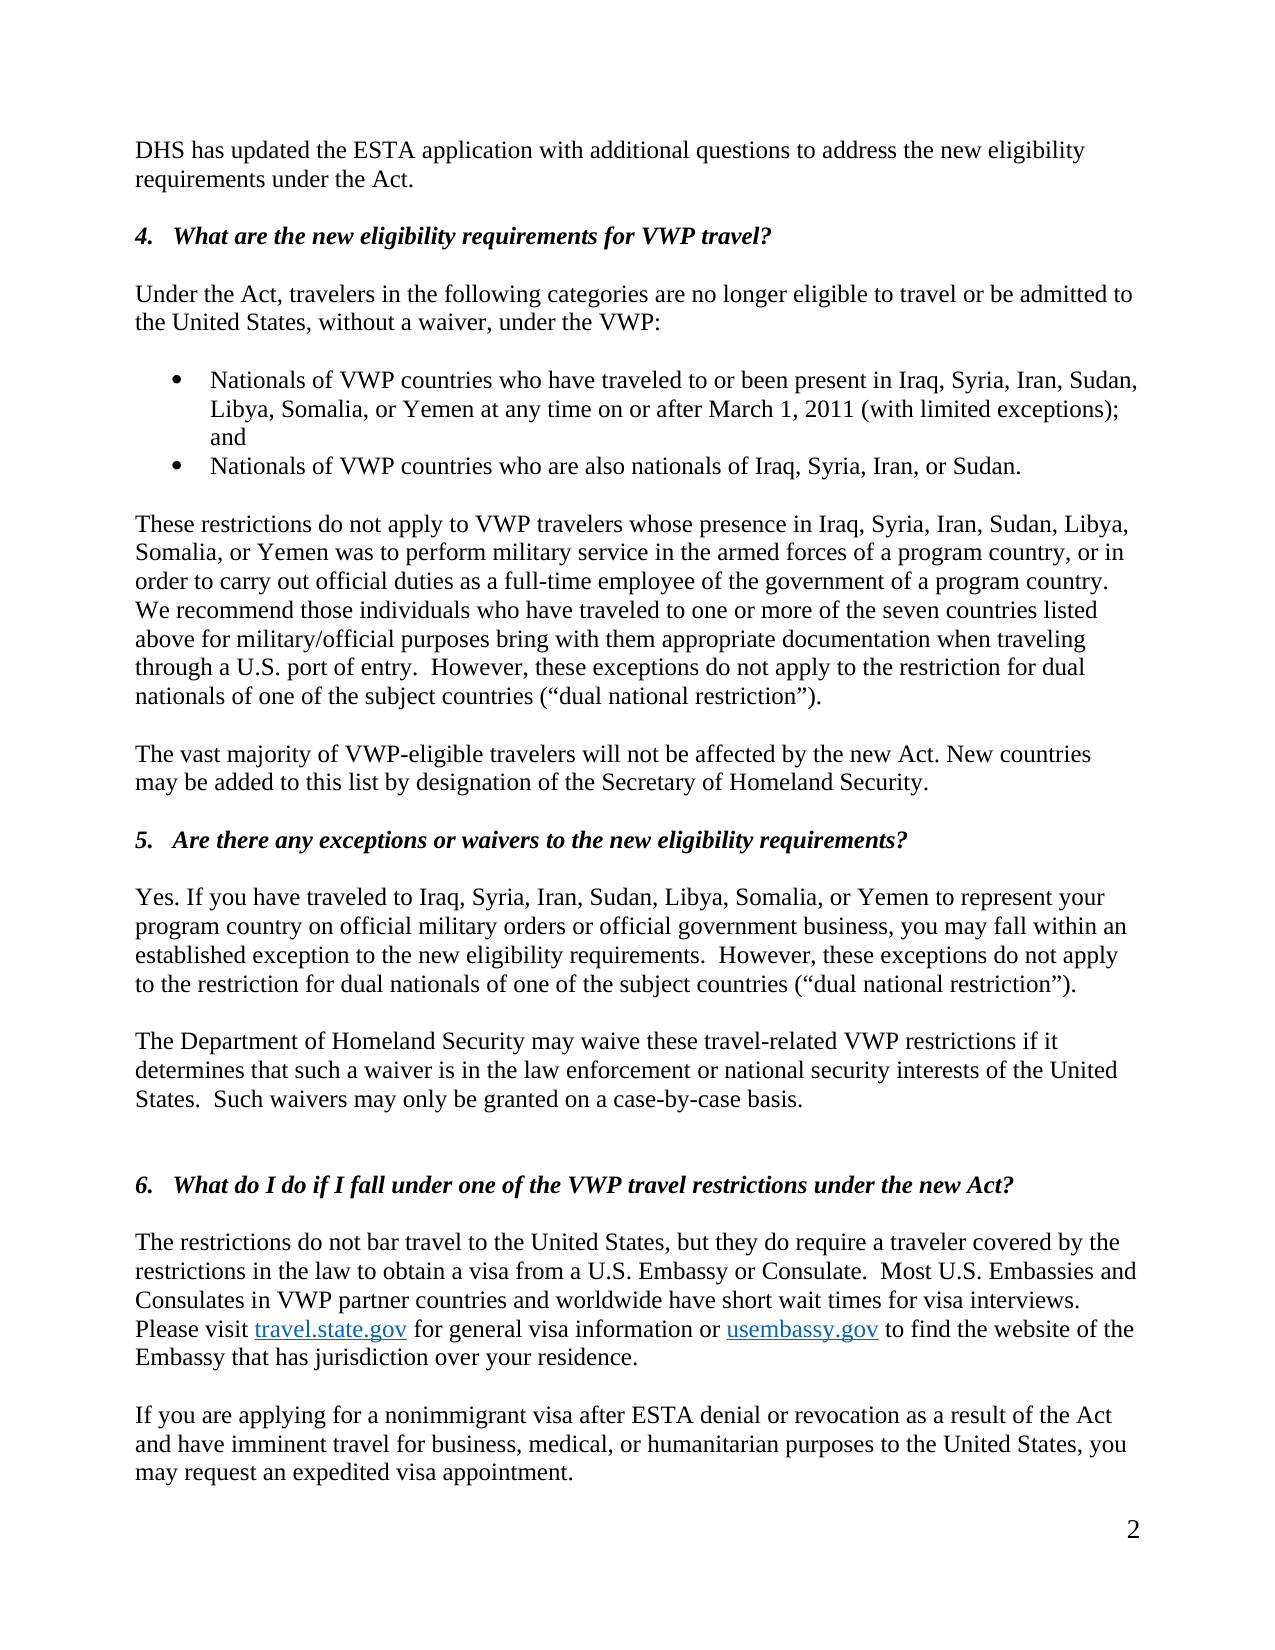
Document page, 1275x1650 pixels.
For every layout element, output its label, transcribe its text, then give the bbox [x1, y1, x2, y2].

list Nationals of VWP countries who are also nationals of Iraq, Syria, Iran, or Sudan. [172, 451, 1140, 480]
list Nationals of VWP countries who have traveled to or been present in Iraq, Syria, Iran, Sudan, Libya, Somalia, or Yemen at any time on or after March 1, 2011 (with limited exceptions); and [172, 365, 1140, 451]
text The Department of Homeland Security may waive these travel-related VWP restrictions if it determines that such a waiver is in the law enforcement or national security interests of the United States. Such waivers may only be granted on a case-by-case basis. [135, 1026, 1140, 1112]
text The vast majority of VWP-eligible travelers will not be affected by the new Act. New countries may be added to this list by designation of the Secretary of Homeland Security. [135, 739, 1140, 796]
text The restrictions do not bar travel to the United States, but they do require a traveler covered by the restrictions in the law to obtain a visa from a U.S. Embassy or Consulate. Most U.S. Embassies and Consulates in VWP partner countries and worldwide have short wait times for visa interviews. Please visit travel.state.gov for general visa information or usembassy.gov to find the website of the Embassy that has jurisdiction over your residence. [135, 1227, 1140, 1371]
text DHS has updated the ESTA application with additional questions to address the new eligibility requirements under the Act. [135, 135, 1140, 192]
list What are the new eligibility requirements for VWP travel? [135, 221, 1140, 250]
text These restrictions do not apply to VWP travelers whose presence in Iraq, Syria, Iran, Sudan, Libya, Somalia, or Yemen was to perform military service in the armed forces of a program country, or in order to carry out official duties as a full-time employee of the government of a program country. We recommend those individuals who have traveled to one or more of the seven countries listed above for military/official purposes bring with them appropriate documentation when traveling through a U.S. port of entry. However, these exceptions do not apply to the restriction for dual nationals of one of the subject countries (“dual national restriction”). [135, 509, 1140, 710]
text Under the Act, travelers in the following categories are no longer eligible to travel or be admitted to the United States, without a waiver, under the VWP: [135, 279, 1140, 336]
list Are there any exceptions or waivers to the new eligibility requirements? [135, 825, 1140, 854]
text Yes. If you have traveled to Iraq, Syria, Iran, Sudan, Libya, Somalia, or Yemen to represent your program country on official military orders or official government business, you may fall within an established exception to the new eligibility requirements. However, these exceptions do not apply to the restriction for dual nationals of one of the subject countries (“dual national restriction”). [135, 882, 1140, 997]
text If you are applying for a nonimmigrant visa after ESTA denial or revocation as a result of the Act and have imminent travel for business, medical, or humanitarian purposes to the United States, you may request an expedited visa appointment. [135, 1400, 1140, 1486]
list What do I do if I fall under one of the VWP travel restrictions under the new Act? [135, 1170, 1140, 1199]
